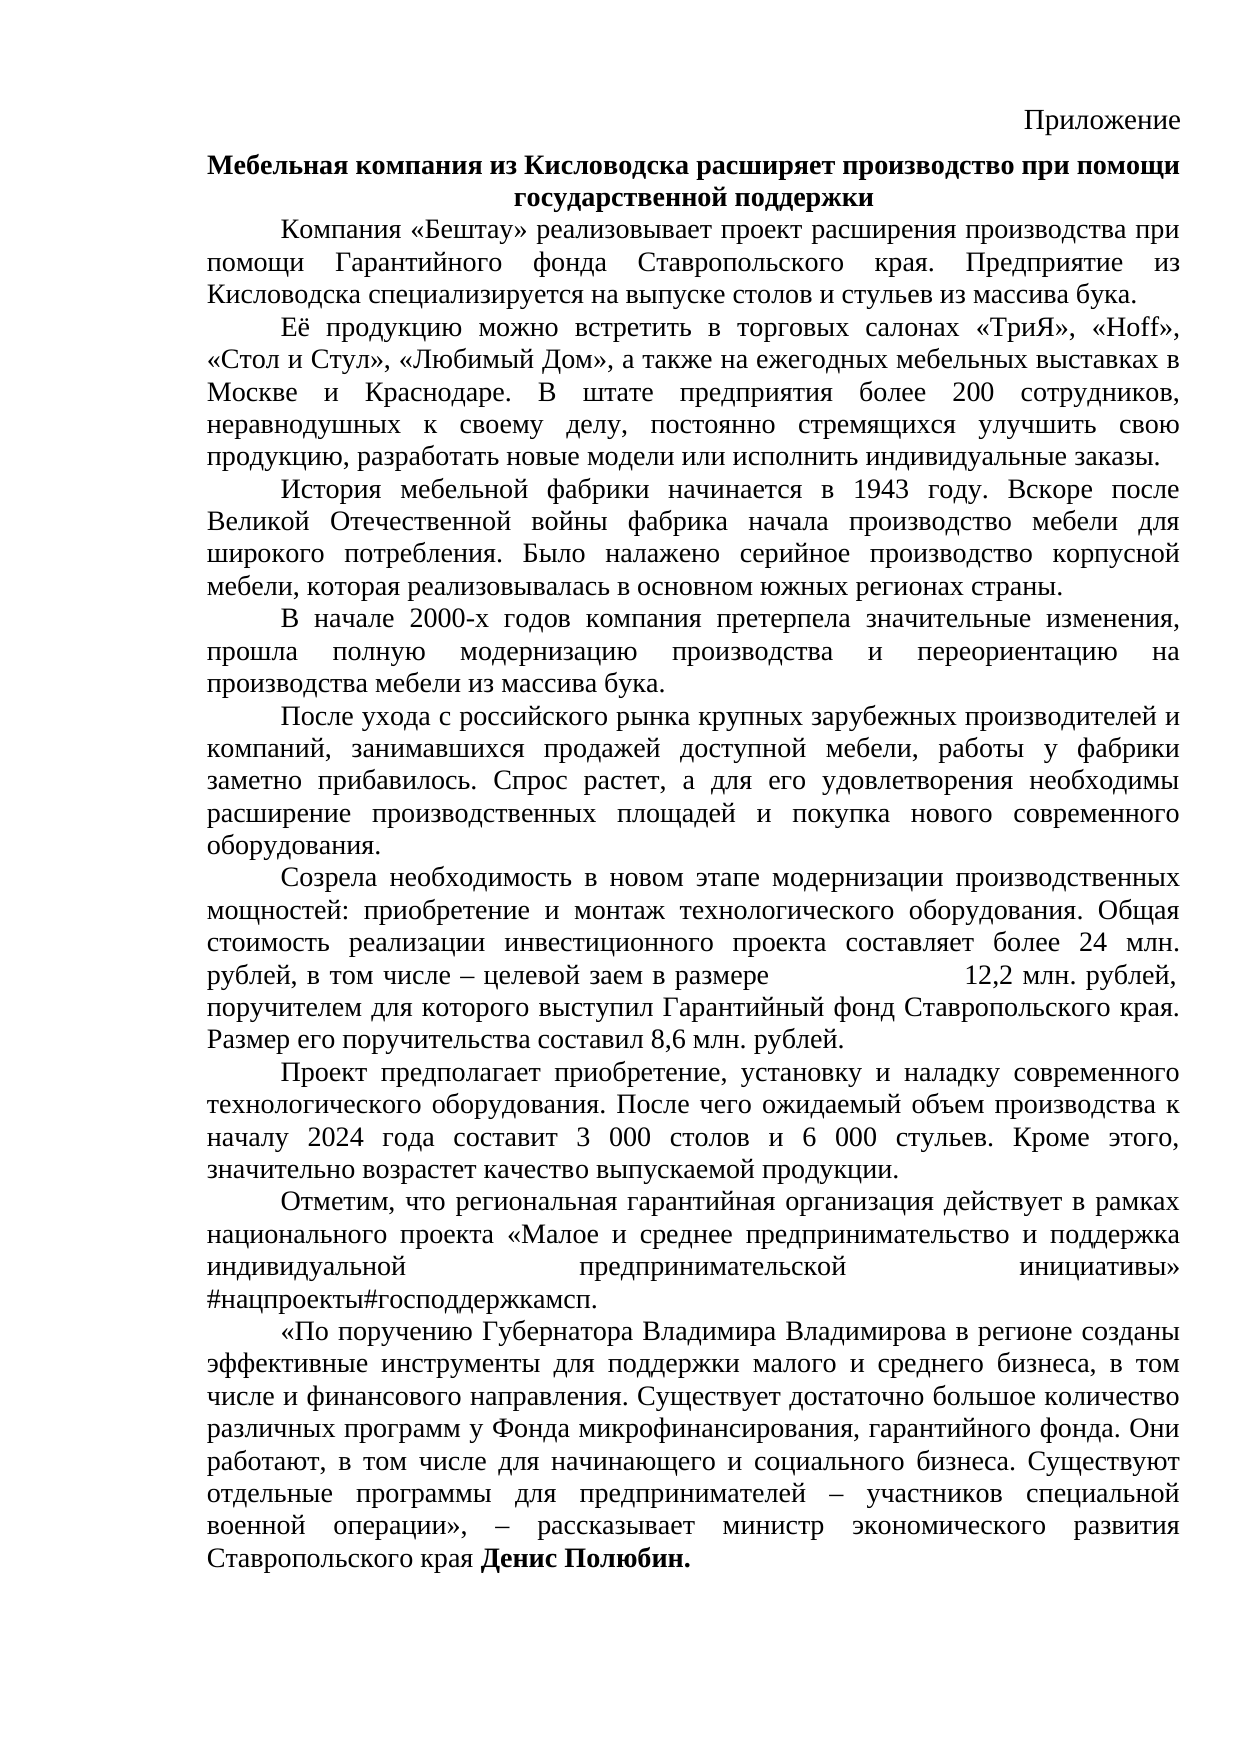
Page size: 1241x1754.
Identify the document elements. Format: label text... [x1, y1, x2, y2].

text Приложение [207, 102, 1181, 135]
text «По поручению Губернатора Владимира Владимирова в регионе созданы эффективные инструменты для поддержки малого и среднего бизнеса, в том числе и финансового направления. Существует достаточно большое количество различных программ у Фонда микрофинансирования, гарантийного фонда. Они работают, в том числе для начинающего и социального бизнеса. Существуют отдельные программы для предпринимателей – участников специальной военной операции», – рассказывает министр экономического развития Ставропольского края Денис Полюбин. [207, 1314, 1181, 1573]
text В начале 2000-х годов компания претерпела значительные изменения, прошла полную модернизацию производства и переориентацию на производства мебели из массива бука. [207, 601, 1181, 698]
text Компания «Бештау» реализовывает проект расширения производства при помощи Гарантийного фонда Ставропольского края. Предприятие из Кисловодска специализируется на выпуске столов и стульев из массива бука. [207, 213, 1181, 310]
text Её продукцию можно встретить в торговых салонах «ТриЯ», «Hoff», «Стол и Стул», «Любимый Дом», а также на ежегодных мебельных выставках в Москве и Краснодаре. В штате предприятия более 200 сотрудников, неравнодушных к своему делу, постоянно стремящихся улучшить свою продукцию, разработать новые модели или исполнить индивидуальные заказы. [207, 310, 1181, 472]
text Отметим, что региональная гарантийная организация действует в рамках национального проекта «Малое и среднее предпринимательство и поддержка индивидуальной предпринимательской инициативы» #нацпроекты#господдержкамсп. [207, 1184, 1181, 1314]
text История мебельной фабрики начинается в 1943 году. Вскоре после Великой Отечественной войны фабрика начала производство мебели для широкого потребления. Было налажено серийное производство корпусной мебели, которая реализовывалась в основном южных регионах страны. [207, 472, 1181, 601]
text После ухода с российского рынка крупных зарубежных производителей и компаний, занимавшихся продажей доступной мебели, работы у фабрики заметно прибавилось. Спрос растет, а для его удовлетворения необходимы расширение производственных площадей и покупка нового современного оборудования. [207, 698, 1181, 861]
text Мебельная компания из Кисловодска расширяет производство при помощи государственной поддержки [207, 148, 1181, 213]
text Проект предполагает приобретение, установку и наладку современного технологического оборудования. После чего ожидаемый объем производства к началу 2024 года составит 3 000 столов и 6 000 стульев. Кроме этого, значительно возрастет качество выпускаемой продукции. [207, 1055, 1181, 1184]
text Созрела необходимость в новом этапе модернизации производственных мощностей: приобретение и монтаж технологического оборудования. Общая стоимость реализации инвестиционного проекта составляет более 24 млн. рублей, в том числе – целевой заем в размере 12,2 млн. рублей, поручителем для которого выступил Гарантийный фонд Ставропольского края. Размер его поручительства составил 8,6 млн. рублей. [207, 861, 1181, 1055]
